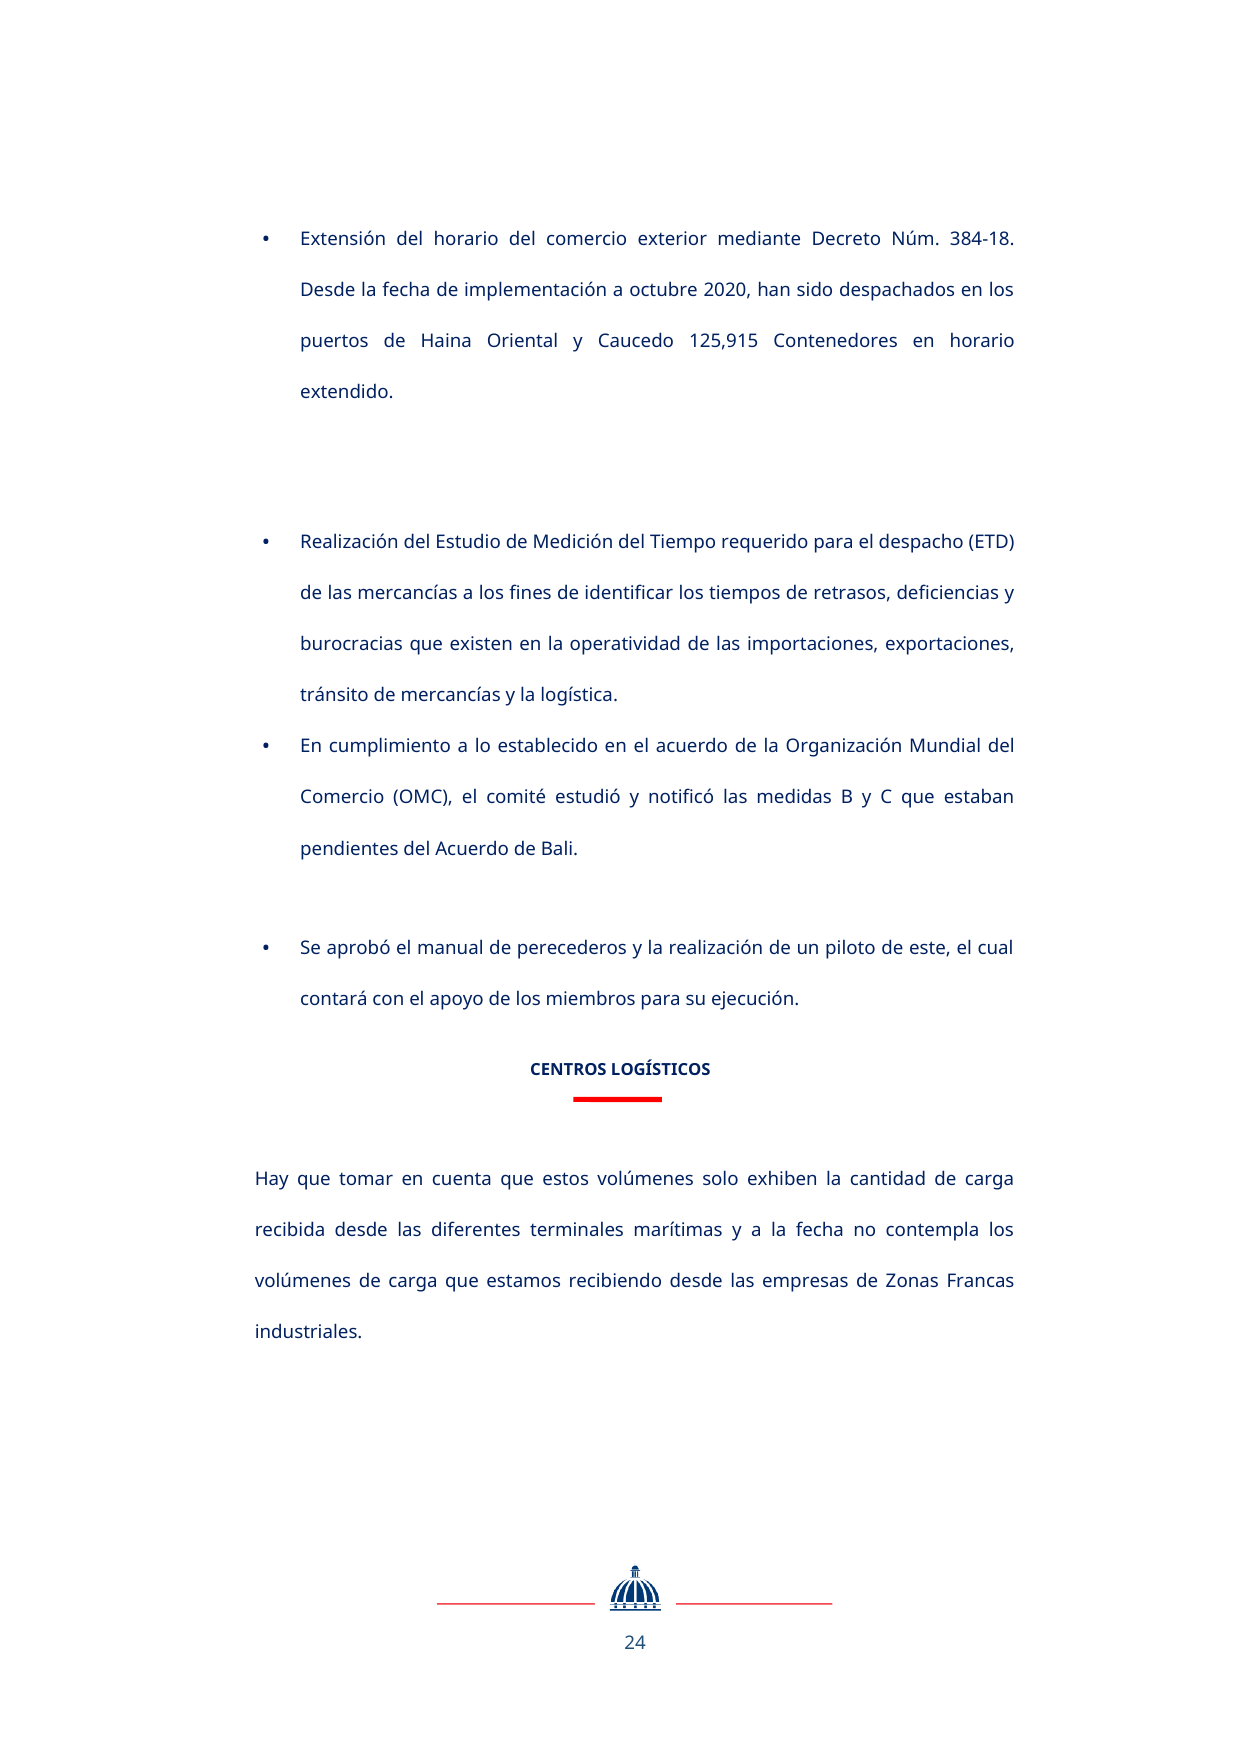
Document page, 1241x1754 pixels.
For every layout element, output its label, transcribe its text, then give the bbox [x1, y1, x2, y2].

subtitle CENTROS LOGÍSTICOS [225, 1057, 1015, 1080]
list Se aprobó el manual de perecederos y la realización de un piloto de este, el cual contará con el apoyo de los miembros para su ejecución. [262, 934, 1015, 1011]
list Extensión del horario del comercio exterior mediante Decreto Núm. 384-18. Desde la fecha de implementación a octubre 2020, han sido despachados en los puertos de Haina Oriental y Caucedo 125,915 Contenedores en horario extendido. [262, 225, 1015, 404]
picture [436, 1562, 833, 1611]
list En cumplimiento a lo establecido en el acuerdo de la Organización Mundial del Comercio (OMC), el comité estudió y notificó las medidas B y C que estaban pendientes del Acuerdo de Bali. [262, 733, 1015, 860]
text Hay que tomar en cuenta que estos volúmenes solo exhiben la cantidad de carga recibida desde las diferentes terminales marítimas y a la fecha no contempla los volúmenes de carga que estamos recibiendo desde las empresas de Zonas Francas industriales. [254, 1166, 1015, 1344]
list Realización del Estudio de Medición del Tiempo requerido para el despacho (ETD) de las mercancías a los fines de identificar los tiempos de retrasos, deficiencias y burocracias que existen en la operatividad de las importaciones, exportaciones, tránsito de mercancías y la logística. [262, 529, 1015, 707]
